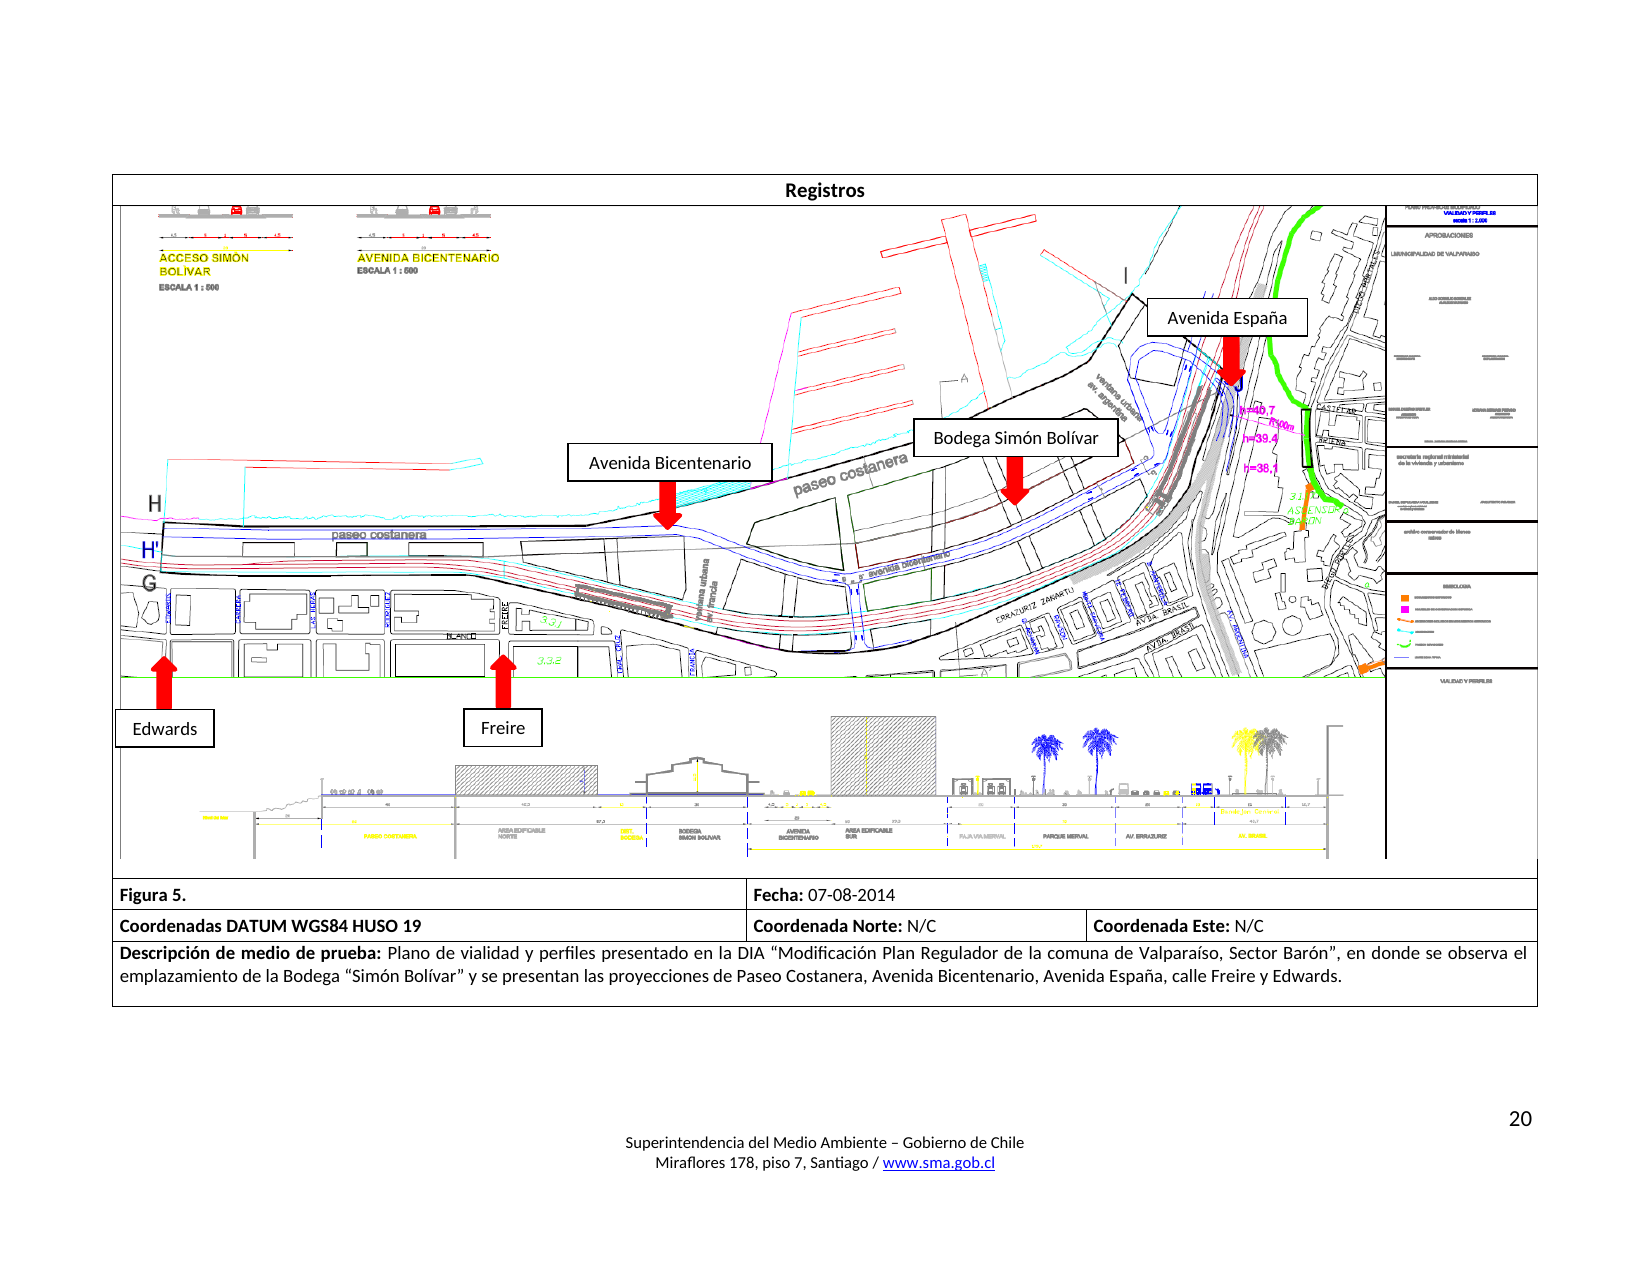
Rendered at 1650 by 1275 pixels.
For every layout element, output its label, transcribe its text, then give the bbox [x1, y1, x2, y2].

table_cell [113, 206, 1537, 878]
table_cell Descripción de medio de prueba: Plano de vialidad y perfiles presentado en la DIA “Modificación Plan Regulador de la comuna de Valparaíso, Sector Barón”, en donde se observa el emplazamiento de la Bodega “Simón Bolívar” y se presentan las proyecciones de Paseo Costanera, Avenida Bicentenario, Avenida España, calle Freire y Edwards. [113, 942, 1537, 1006]
table_cell Coordenadas DATUM WGS84 HUSO 19 [113, 910, 746, 941]
table_cell Coordenada Este: N/C [1087, 910, 1537, 941]
table_cell Fecha: 07-08-2014 [747, 879, 1537, 909]
table_cell Figura 5. [113, 879, 746, 909]
table_cell Coordenada Norte: N/C [747, 910, 1086, 941]
table_header Registros [113, 175, 1537, 205]
picture [119, 206, 1538, 859]
